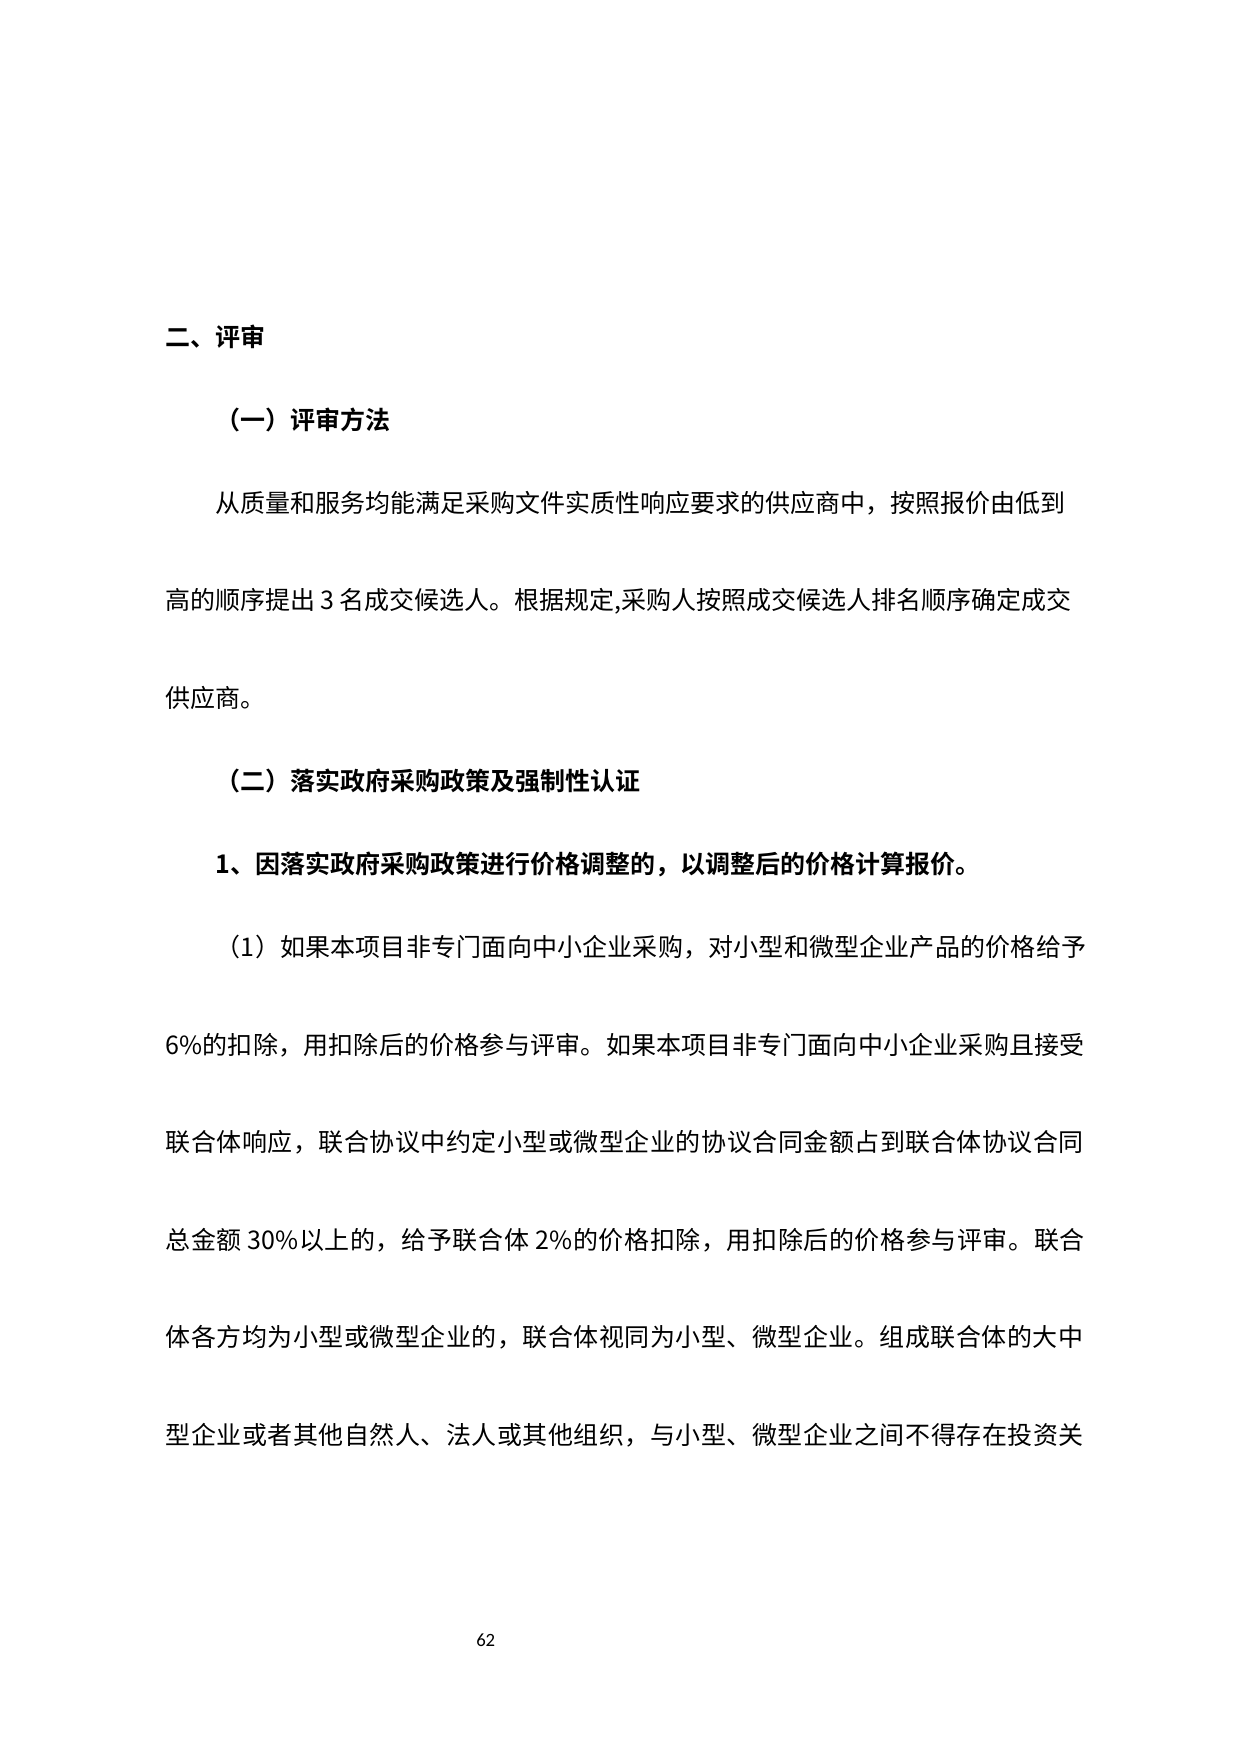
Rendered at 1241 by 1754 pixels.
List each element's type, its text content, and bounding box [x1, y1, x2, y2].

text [165, 913, 1087, 1466]
text 二、评审 [165, 303, 1087, 368]
text 1、因落实政府采购政策进行价格调整的，以调整后的价格计算报价。 [165, 830, 1087, 895]
text （一）评审方法 [165, 386, 1087, 451]
text 从质量和服务均能满足采购文件实质性响应要求的供应商中，按照报价由低到高的顺序提出3名成交候选人。根据规定,采购人按照成交候选人排名顺序确定成交供应商。 [165, 469, 1087, 729]
text （二）落实政府采购政策及强制性认证 [165, 747, 1087, 812]
